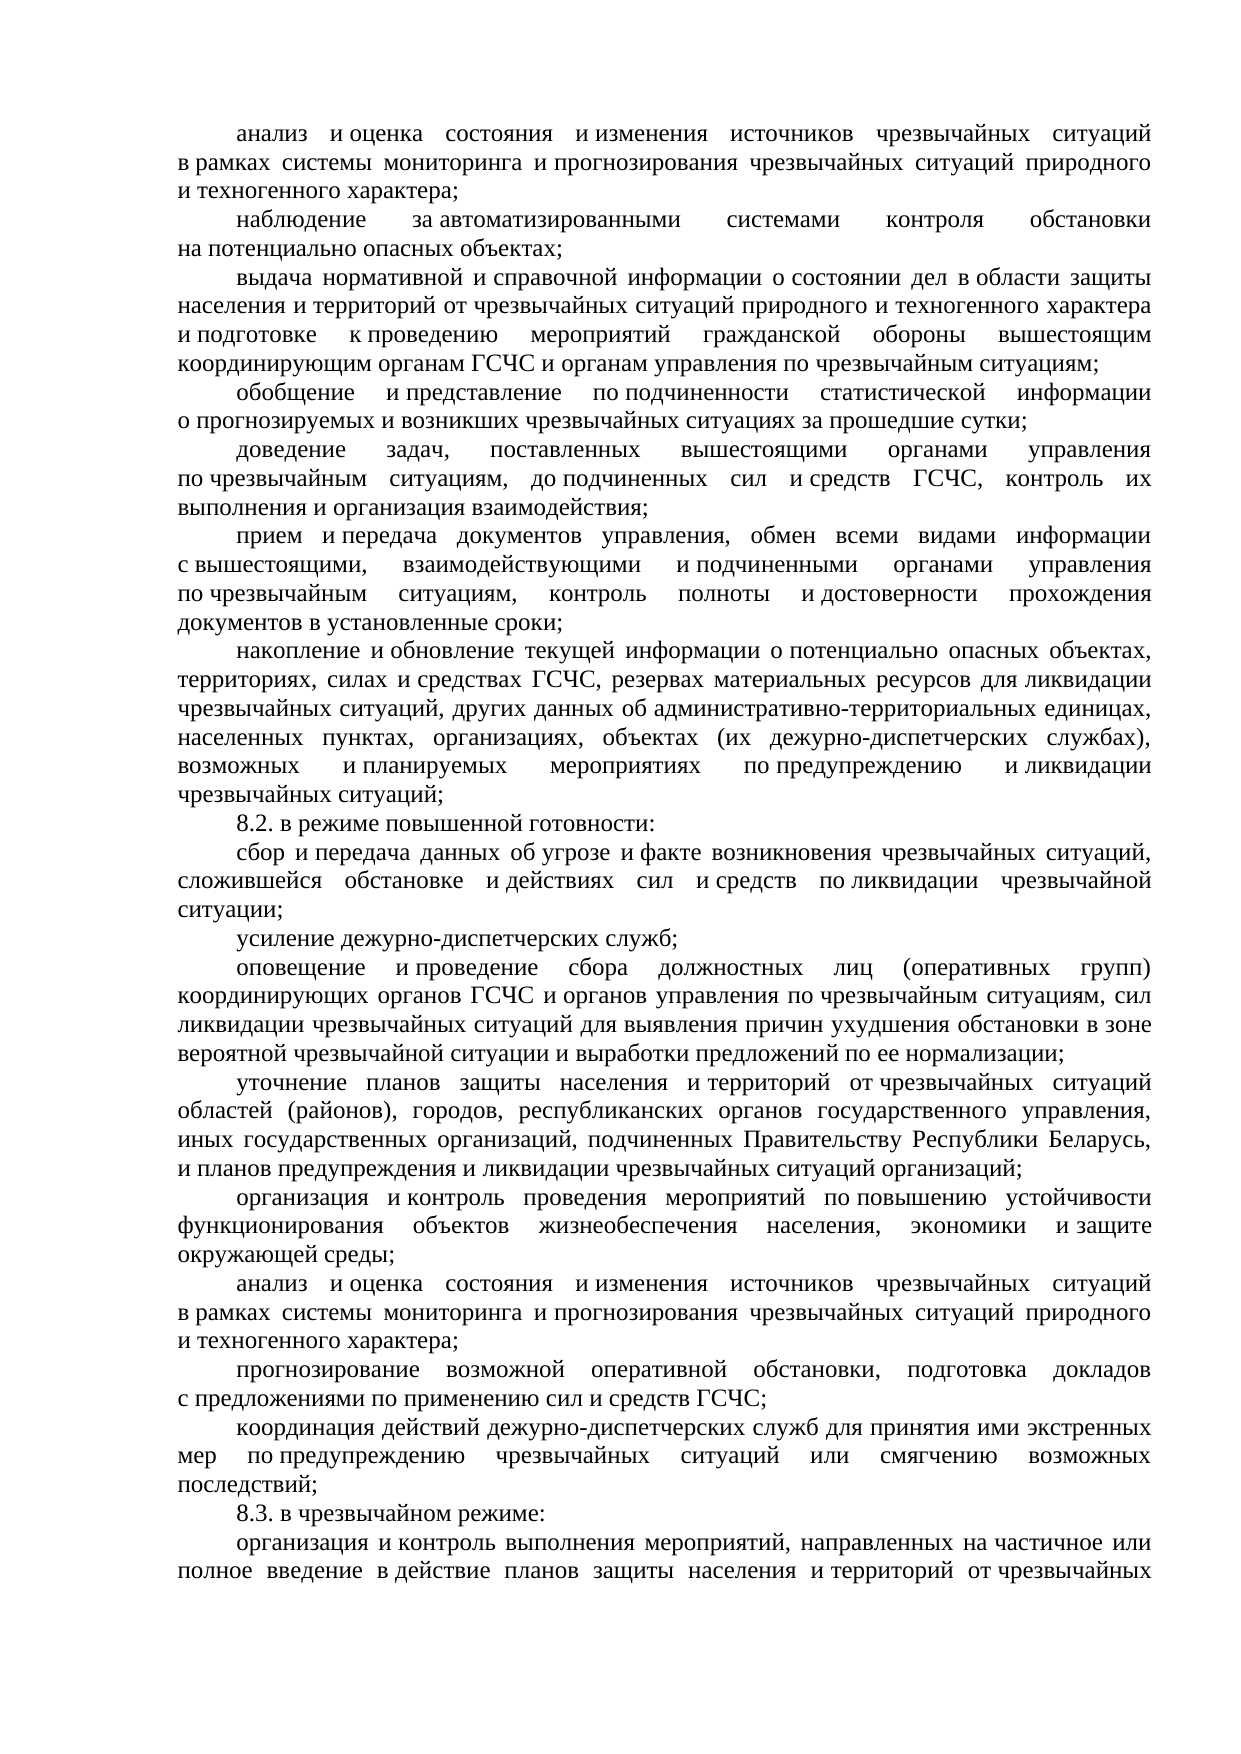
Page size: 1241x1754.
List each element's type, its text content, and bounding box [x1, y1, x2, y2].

text усиление дежурно-диспетчерских служб; [177, 923, 1152, 952]
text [177, 1527, 1152, 1584]
text наблюдение за автоматизированными системами контроля обстановки на потенциально опасных объектах; [177, 204, 1152, 262]
text организация и контроль проведения мероприятий по повышению устойчивости функционирования объектов жизнеобеспечения населения, экономики и защите окружающей среды; [177, 1182, 1152, 1268]
text 8.2. в режиме повышенной готовности: [177, 808, 1152, 837]
text уточнение планов защиты населения и территорий от чрезвычайных ситуаций областей (районов), городов, республиканских органов государственного управления, иных государственных организаций, подчиненных Правительству Республики Беларусь, и планов предупреждения и ликвидации чрезвычайных ситуаций организаций; [177, 1067, 1152, 1182]
text анализ и оценка состояния и изменения источников чрезвычайных ситуаций в рамках системы мониторинга и прогнозирования чрезвычайных ситуаций природного и техногенного характера; [177, 118, 1152, 204]
text доведение задач, поставленных вышестоящими органами управления по чрезвычайным ситуациям, до подчиненных сил и средств ГСЧС, контроль их выполнения и организация взаимодействия; [177, 434, 1152, 521]
text анализ и оценка состояния и изменения источников чрезвычайных ситуаций в рамках системы мониторинга и прогнозирования чрезвычайных ситуаций природного и техногенного характера; [177, 1268, 1152, 1354]
text прогнозирование возможной оперативной обстановки, подготовка докладов с предложениями по применению сил и средств ГСЧС; [177, 1354, 1152, 1412]
text прием и передача документов управления, обмен всеми видами информации с вышестоящими, взаимодействующими и подчиненными органами управления по чрезвычайным ситуациям, контроль полноты и достоверности прохождения документов в установленные сроки; [177, 521, 1152, 636]
text накопление и обновление текущей информации о потенциально опасных объектах, территориях, силах и средствах ГСЧС, резервах материальных ресурсов для ликвидации чрезвычайных ситуаций, других данных об административно-территориальных единицах, населенных пунктах, организациях, объектах (их дежурно-диспетчерских службах), возможных и планируемых мероприятиях по предупреждению и ликвидации чрезвычайных ситуаций; [177, 636, 1152, 808]
text координация действий дежурно-диспетчерских служб для принятия ими экстренных мер по предупреждению чрезвычайных ситуаций или смягчению возможных последствий; [177, 1412, 1152, 1498]
text 8.3. в чрезвычайном режиме: [177, 1498, 1152, 1527]
text сбор и передача данных об угрозе и факте возникновения чрезвычайных ситуаций, сложившейся обстановке и действиях сил и средств по ликвидации чрезвычайной ситуации; [177, 837, 1152, 923]
text оповещение и проведение сбора должностных лиц (оперативных групп) координирующих органов ГСЧС и органов управления по чрезвычайным ситуациям, сил ликвидации чрезвычайных ситуаций для выявления причин ухудшения обстановки в зоне вероятной чрезвычайной ситуации и выработки предложений по ее нормализации; [177, 952, 1152, 1067]
text выдача нормативной и справочной информации о состоянии дел в области защиты населения и территорий от чрезвычайных ситуаций природного и техногенного характера и подготовке к проведению мероприятий гражданской обороны вышестоящим координирующим органам ГСЧС и органам управления по чрезвычайным ситуациям; [177, 262, 1152, 377]
text обобщение и представление по подчиненности статистической информации о прогнозируемых и возникших чрезвычайных ситуациях за прошедшие сутки; [177, 377, 1152, 434]
